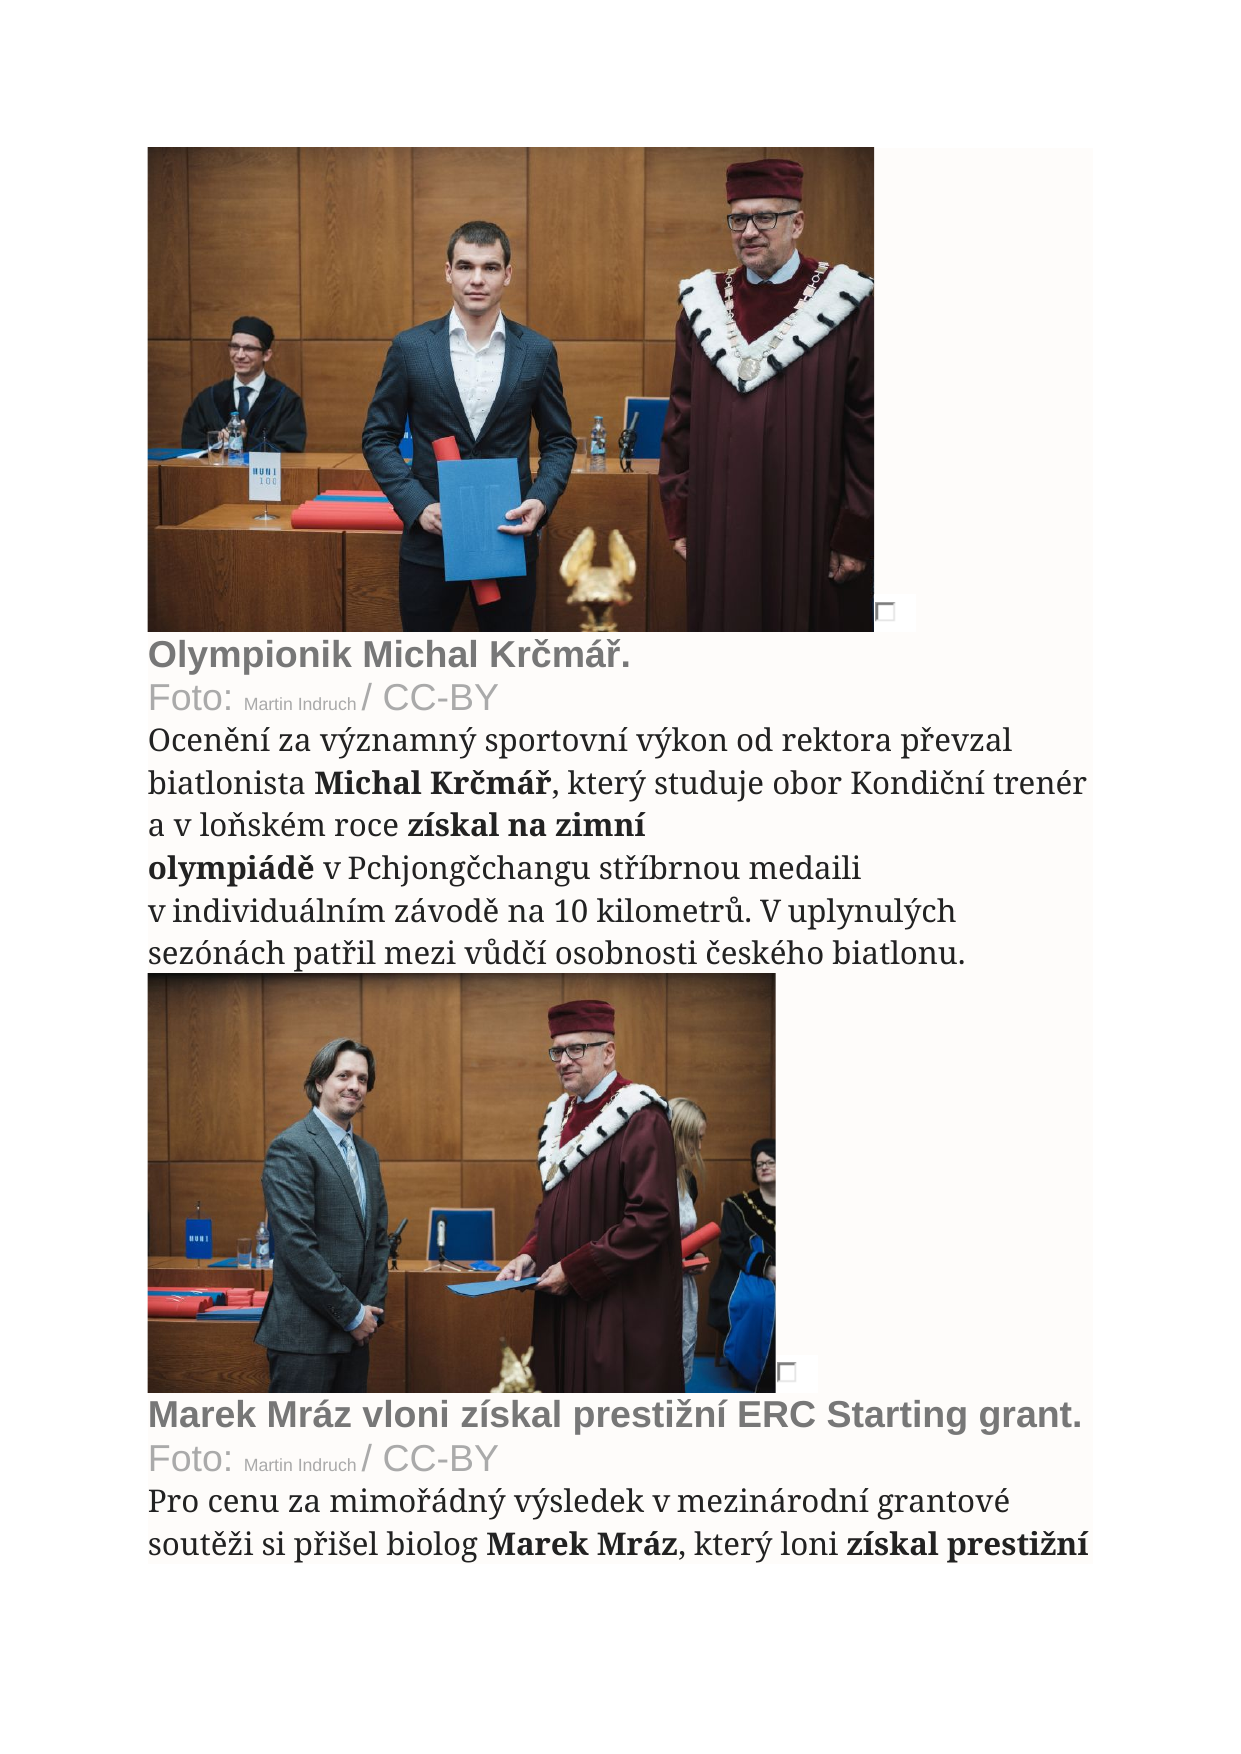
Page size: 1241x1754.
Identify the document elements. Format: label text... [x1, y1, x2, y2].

picture [147, 147, 875, 632]
text Foto: Martin Indruch / CC-BY [148, 1436, 1093, 1479]
text Olympionik Michal Krčmář. [148, 632, 1093, 675]
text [148, 1479, 1093, 1564]
text Ocenění za významný sportovní výkon od rektora převzal biatlonista Michal Krčmář, který studuje obor Kondiční trenér a v loňském roce získal na zimní olympiádě v Pchjongčchangu stříbrnou medaili v individuálním závodě na 10 kilometrů. V uplynulých sezónách patřil mezi vůdčí osobnosti českého biatlonu. [148, 718, 1093, 974]
text Foto: Martin Indruch / CC-BY [148, 675, 1093, 718]
text Marek Mráz vloni získal prestižní ERC Starting grant. [148, 1393, 1093, 1436]
picture [147, 973, 776, 1393]
